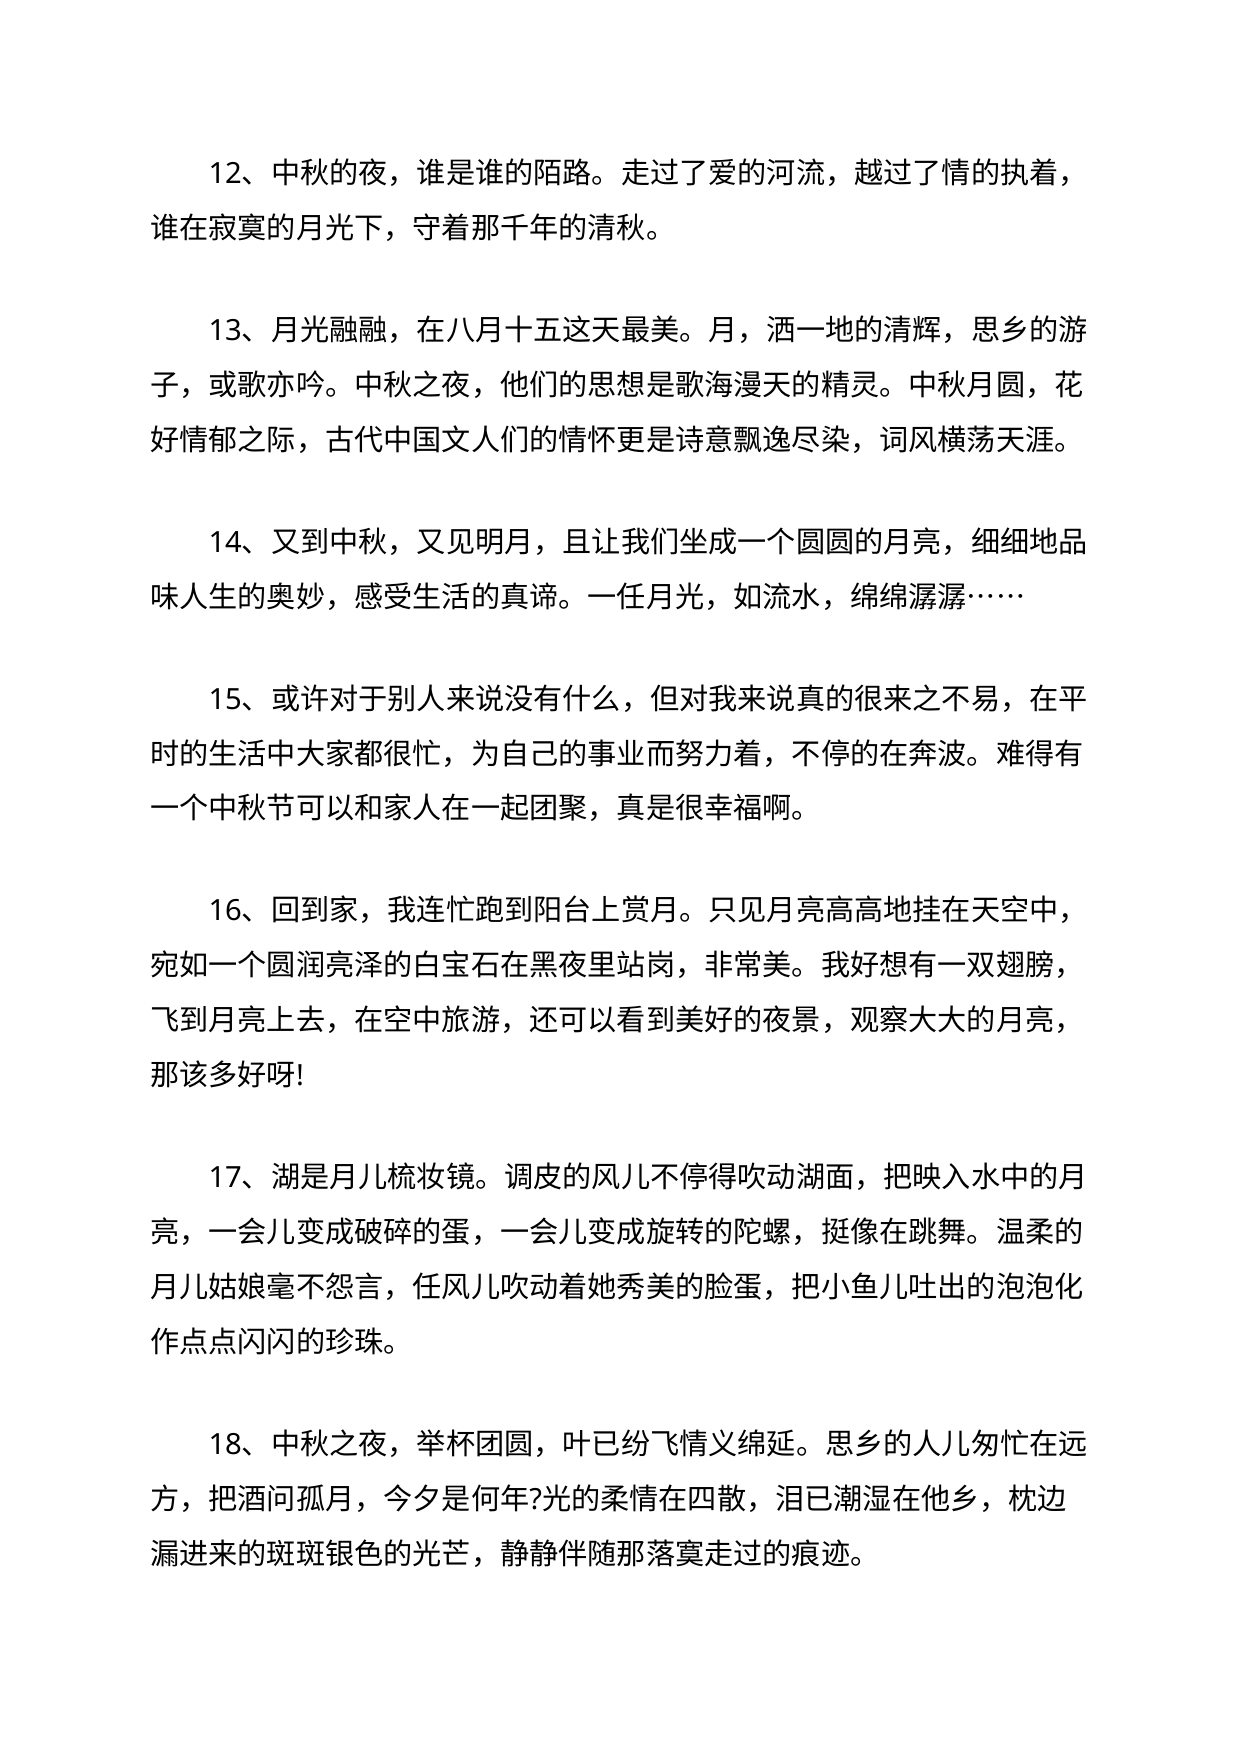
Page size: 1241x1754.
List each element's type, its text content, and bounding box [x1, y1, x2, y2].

text 14、又到中秋，又见明月，且让我们坐成一个圆圆的月亮，细细地品味人生的奥妙，感受生活的真谛。一任月光，如流水，绵绵潺潺…… [150, 518, 1090, 616]
text 17、湖是月儿梳妆镜。调皮的风儿不停得吹动湖面，把映入水中的月亮，一会儿变成破碎的蛋，一会儿变成旋转的陀螺，挺像在跳舞。温柔的月儿姑娘毫不怨言，任风儿吹动着她秀美的脸蛋，把小鱼儿吐出的泡泡化作点点闪闪的珍珠。 [150, 1154, 1090, 1361]
text 15、或许对于别人来说没有什么，但对我来说真的很来之不易，在平时的生活中大家都很忙，为自己的事业而努力着，不停的在奔波。难得有一个中秋节可以和家人在一起团聚，真是很幸福啊。 [150, 675, 1090, 827]
text 16、回到家，我连忙跑到阳台上赏月。只见月亮高高地挂在天空中，宛如一个圆润亮泽的白宝石在黑夜里站岗，非常美。我好想有一双翅膀，飞到月亮上去，在空中旅游，还可以看到美好的夜景，观察大大的月亮，那该多好呀! [150, 887, 1090, 1094]
text 12、中秋的夜，谁是谁的陌路。走过了爱的河流，越过了情的执着，谁在寂寞的月光下，守着那千年的清秋。 [150, 150, 1090, 247]
text 13、月光融融，在八月十五这天最美。月，洒一地的清辉，思乡的游子，或歌亦吟。中秋之夜，他们的思想是歌海漫天的精灵。中秋月圆，花好情郁之际，古代中国文人们的情怀更是诗意飘逸尽染，词风横荡天涯。 [150, 307, 1090, 459]
text 18、中秋之夜，举杯团圆，叶已纷飞情义绵延。思乡的人儿匆忙在远方，把酒问孤月，今夕是何年?光的柔情在四散，泪已潮湿在他乡，枕边漏进来的斑斑银色的光芒，静静伴随那落寞走过的痕迹。 [150, 1420, 1090, 1572]
